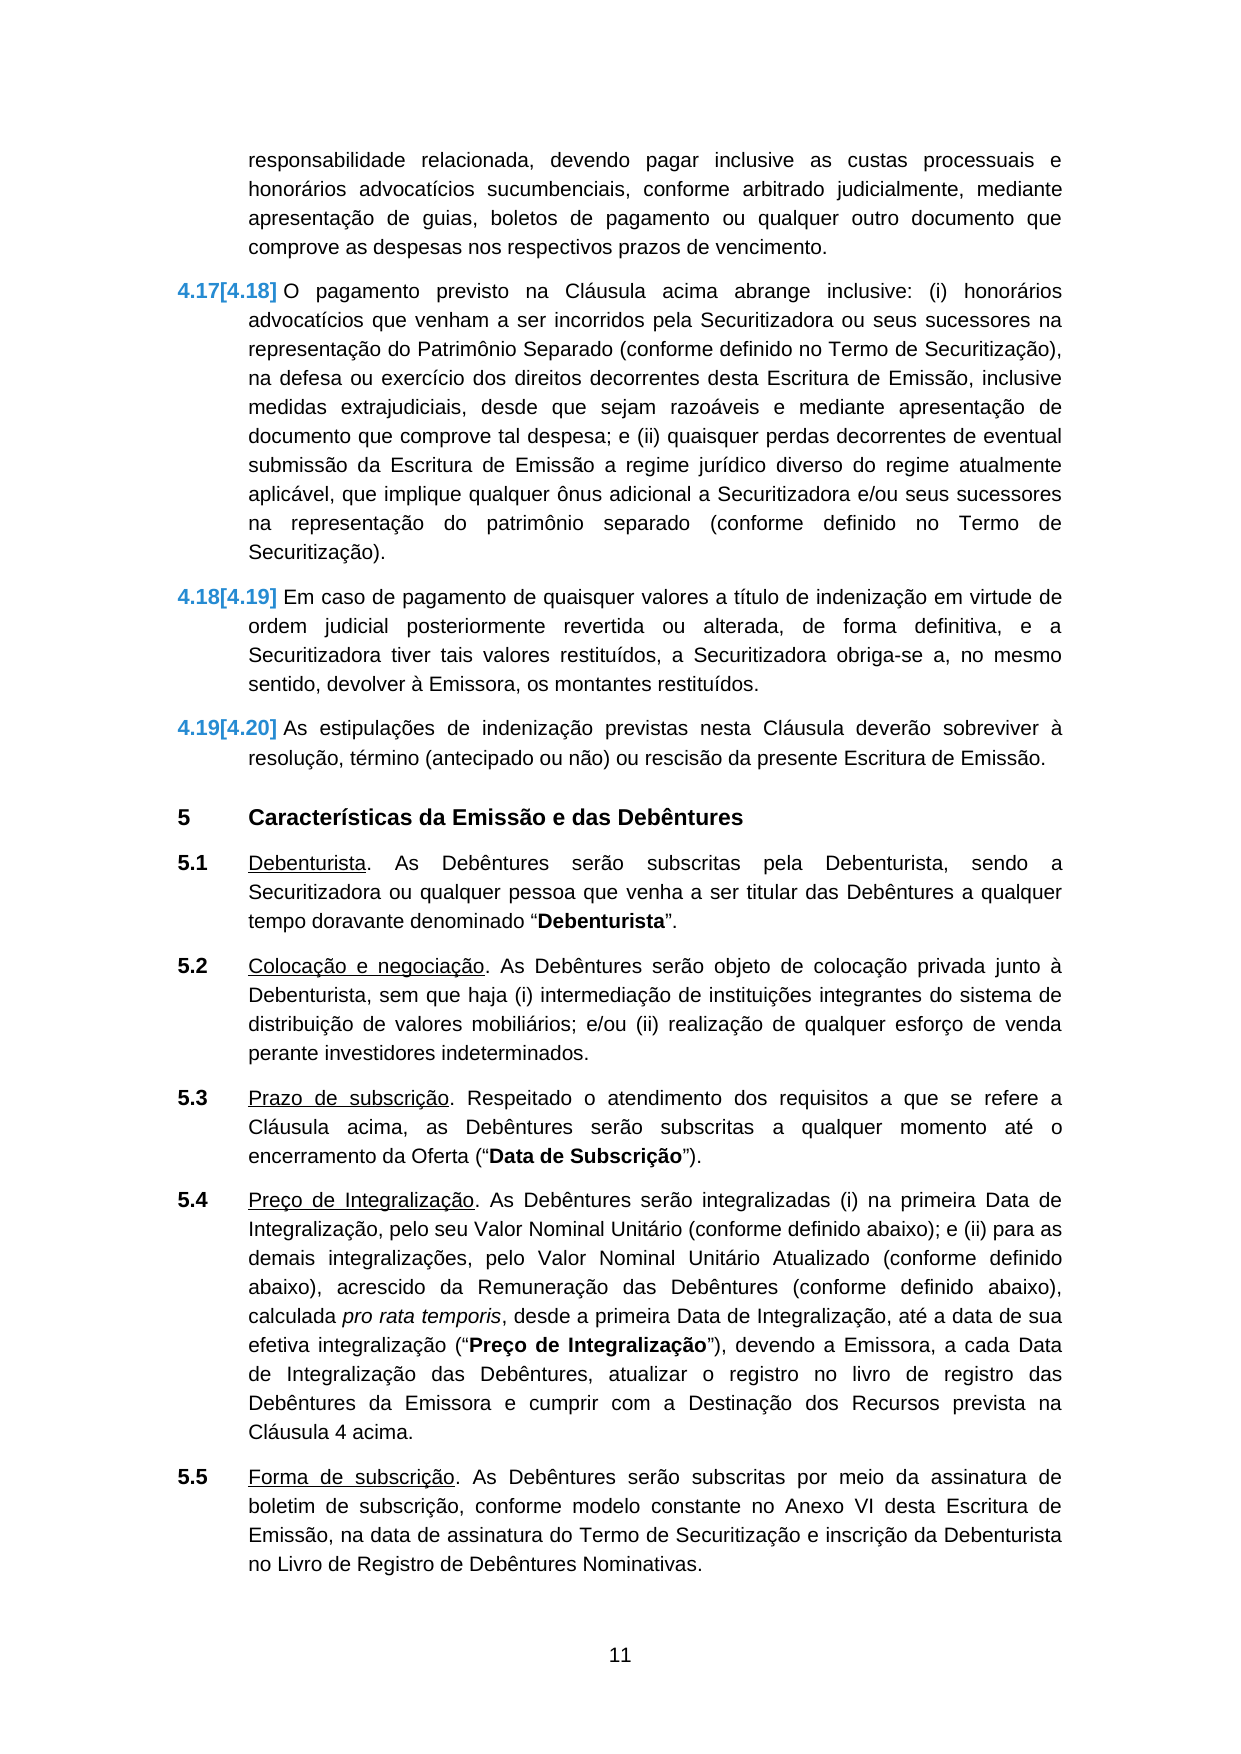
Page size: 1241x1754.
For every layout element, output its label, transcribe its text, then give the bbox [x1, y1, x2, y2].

text As estipulações de indenização previstas nesta Cláusula deverão sobreviver à resolução, término (antecipado ou não) ou rescisão da presente Escritura de Emissão. [177, 715, 1063, 769]
text Prazo de subscrição. Respeitado o atendimento dos requisitos a que se refere a Cláusula 2 acima, as Debêntures serão subscritas a qualquer momento até o encerramento da Oferta (“Data de Subscrição”). [177, 1084, 1063, 1167]
text O pagamento previsto na Cláusula acima abrange inclusive: (i) honorários advocatícios que venham a ser incorridos pela Securitizadora ou seus sucessores na representação do Patrimônio Separado (conforme definido no Termo de Securitização), na defesa ou exercício dos direitos decorrentes desta Escritura de Emissão, inclusive medidas extrajudiciais, desde que sejam razoáveis e mediante apresentação de documento que comprove tal despesa; e (ii) quaisquer perdas decorrentes de eventual submissão da Escritura de Emissão a regime jurídico diverso do regime atualmente aplicável, que implique qualquer ônus adicional a Securitizadora e/ou seus sucessores na representação do patrimônio separado (conforme definido no Termo de Securitização). [177, 278, 1063, 564]
text Forma de subscrição. As Debêntures serão subscritas por meio da assinatura de boletim de subscrição, conforme modelo constante no Anexo VI desta Escritura de Emissão, na data de assinatura do Termo de Securitização e inscrição da Debenturista no Livro de Registro de Debêntures Nominativas. [177, 1463, 1063, 1576]
text Debenturista. As Debêntures serão subscritas pela Debenturista, sendo a Securitizadora ou qualquer pessoa que venha a ser titular das Debêntures a qualquer tempo doravante denominado “Debenturista”. [177, 850, 1063, 933]
text Preço de Integralização. As Debêntures serão integralizadas (i) na primeira Data de Integralização, pelo seu Valor Nominal Unitário (conforme definido abaixo); e (ii) para as demais integralizações, pelo Valor Nominal Unitário Atualizado (conforme definido abaixo), acrescido da Remuneração das Debêntures (conforme definido abaixo), calculada pro rata temporis, desde a primeira Data de Integralização, até a data de sua efetiva integralização (“Preço de Integralização”), devendo a Emissora, a cada Data de Integralização das Debêntures, atualizar o registro no livro de registro das Debêntures da Emissora e cumprir com a Destinação dos Recursos prevista na Cláusula 4 acima. [177, 1187, 1063, 1444]
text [177, 148, 1063, 258]
text Em caso de pagamento de quaisquer valores a título de indenização em virtude de ordem judicial posteriormente revertida ou alterada, de forma definitiva, e a Securitizadora tiver tais valores restituídos, a Securitizadora obriga-se a, no mesmo sentido, devolver à Emissora, os montantes restituídos. [177, 583, 1063, 696]
text Características da Emissão e das Debêntures [177, 803, 1063, 830]
text Colocação e negociação. As Debêntures serão objeto de colocação privada junto à Debenturista, sem que haja (i) intermediação de instituições integrantes do sistema de distribuição de valores mobiliários; e/ou (ii) realização de qualquer esforço de venda perante investidores indeterminados. [177, 953, 1063, 1065]
